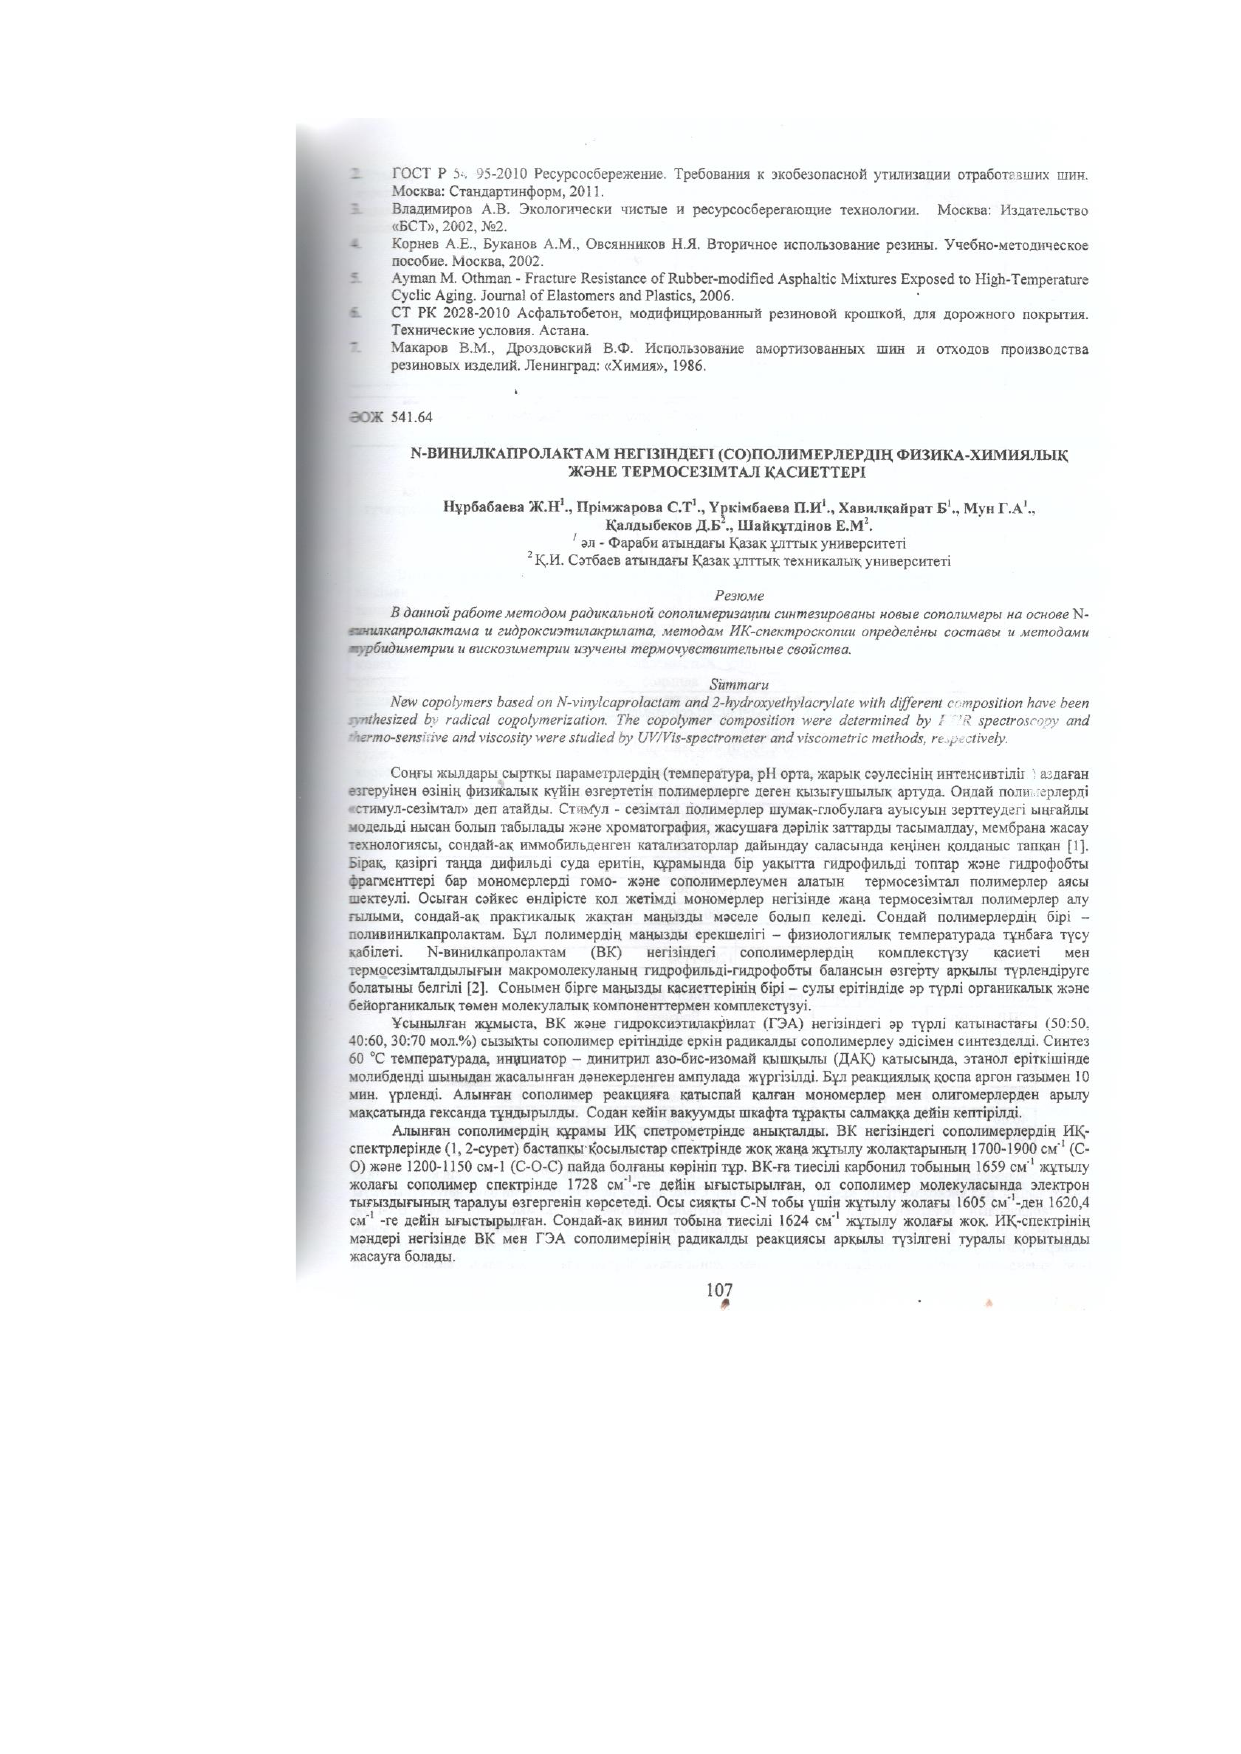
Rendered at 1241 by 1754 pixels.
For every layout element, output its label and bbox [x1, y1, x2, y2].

picture [295, 118, 1122, 1311]
